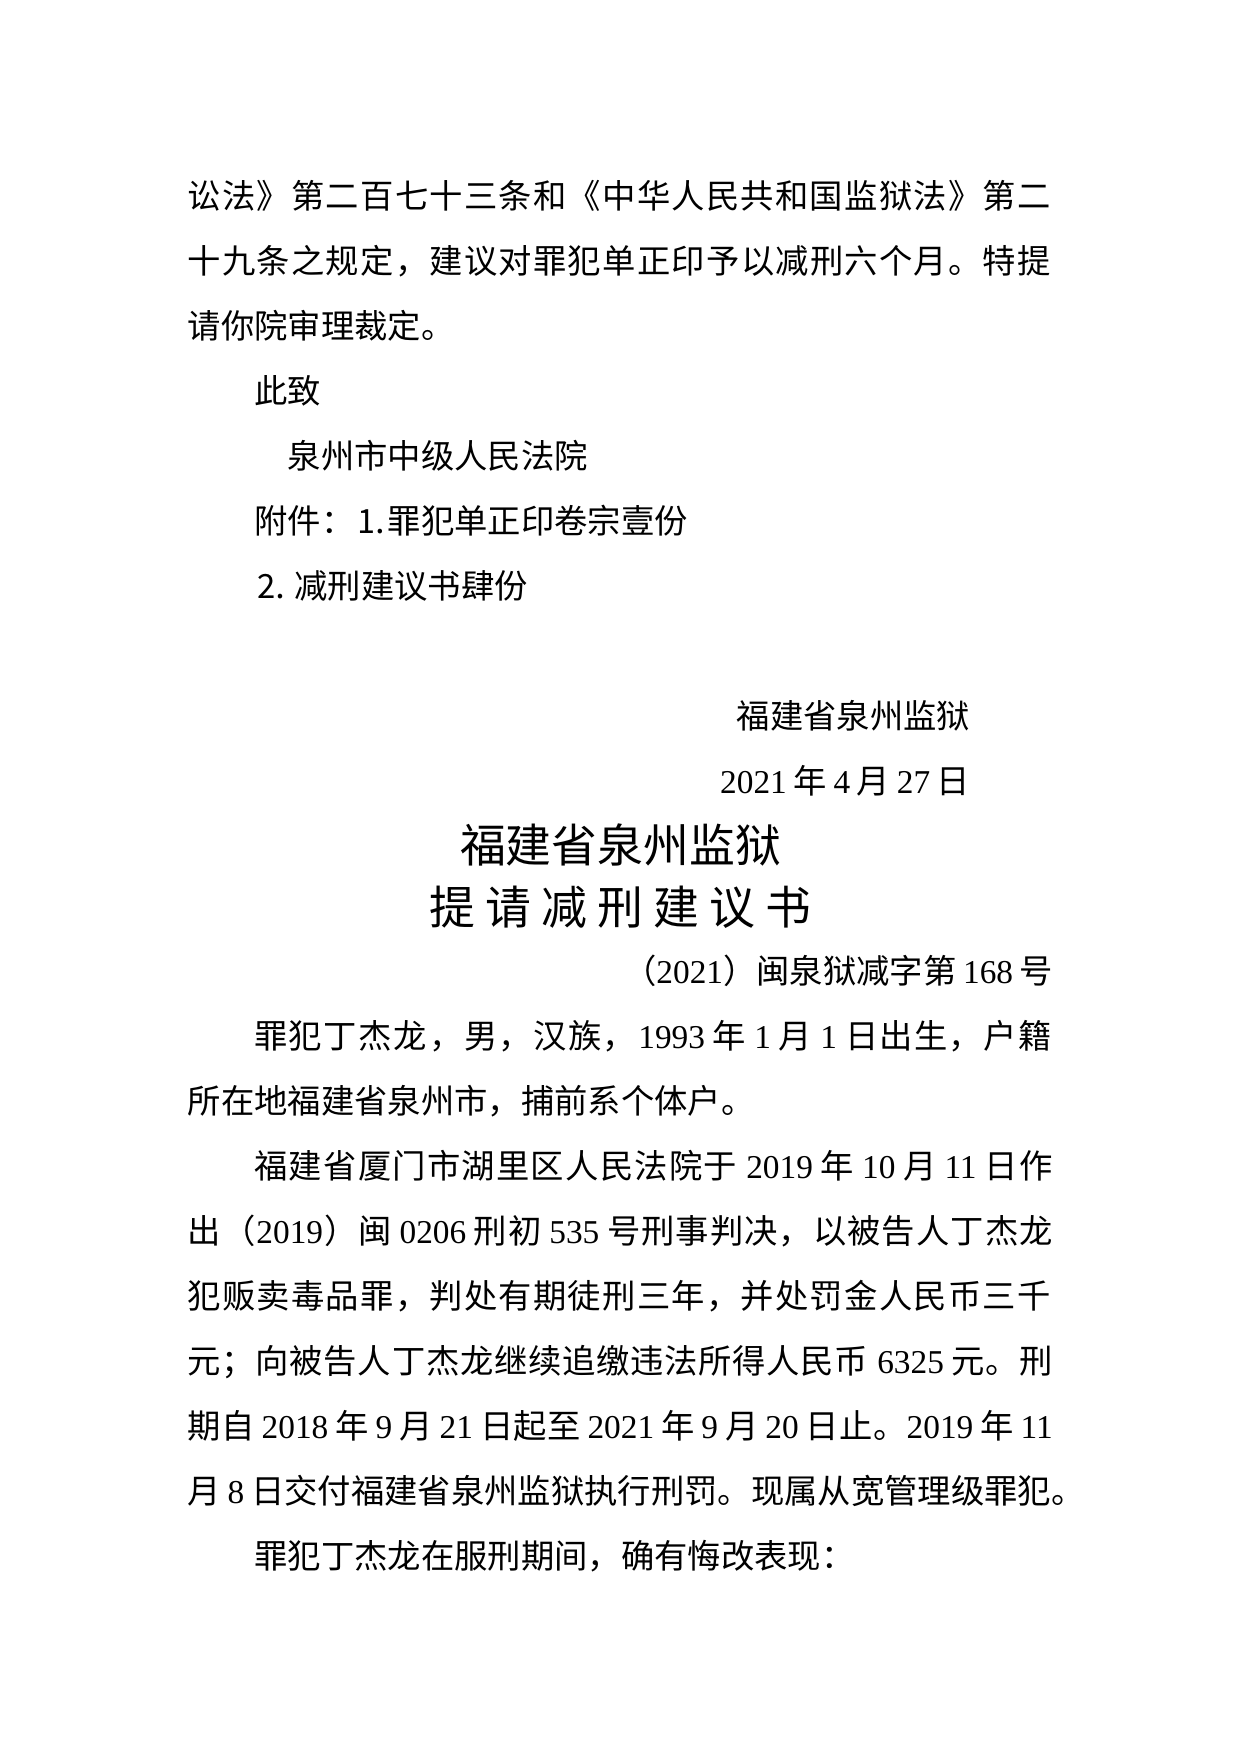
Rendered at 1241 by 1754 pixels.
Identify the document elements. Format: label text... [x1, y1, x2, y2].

text 泉州市中级人民法院 [187, 422, 1053, 487]
text 福建省厦门市湖里区人民法院于2019年10月11日作出（2019）闽0206刑初535号刑事判决，以被告人丁杰龙犯贩卖毒品罪，判处有期徒刑三年，并处罚金人民币三千元；向被告人丁杰龙继续追缴违法所得人民币6325元。刑期自2018年9月21日起至2021年9月20日止。2019年11月8日交付福建省泉州监狱执行刑罚。现属从宽管理级罪犯。 [187, 1132, 1053, 1522]
text 福建省泉州监狱 [187, 682, 970, 747]
text ⒉减刑建议书肆份 [187, 552, 1053, 617]
text 罪犯丁杰龙，男，汉族，1993年1月1日出生，户籍所在地福建省泉州市，捕前系个体户。 [187, 1002, 1053, 1132]
text 此致 [187, 357, 1053, 422]
text （2021）闽泉狱减字第168号 [187, 937, 1053, 1002]
text 福建省泉州监狱 [187, 812, 1053, 874]
text 附件：⒈罪犯单正印卷宗壹份 [187, 487, 1053, 552]
text 提 请 减 刑 建 议 书 [187, 874, 1053, 937]
text 2021年4月27日 [187, 747, 970, 812]
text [187, 162, 1053, 357]
text 罪犯丁杰龙在服刑期间，确有悔改表现： [187, 1522, 1053, 1587]
